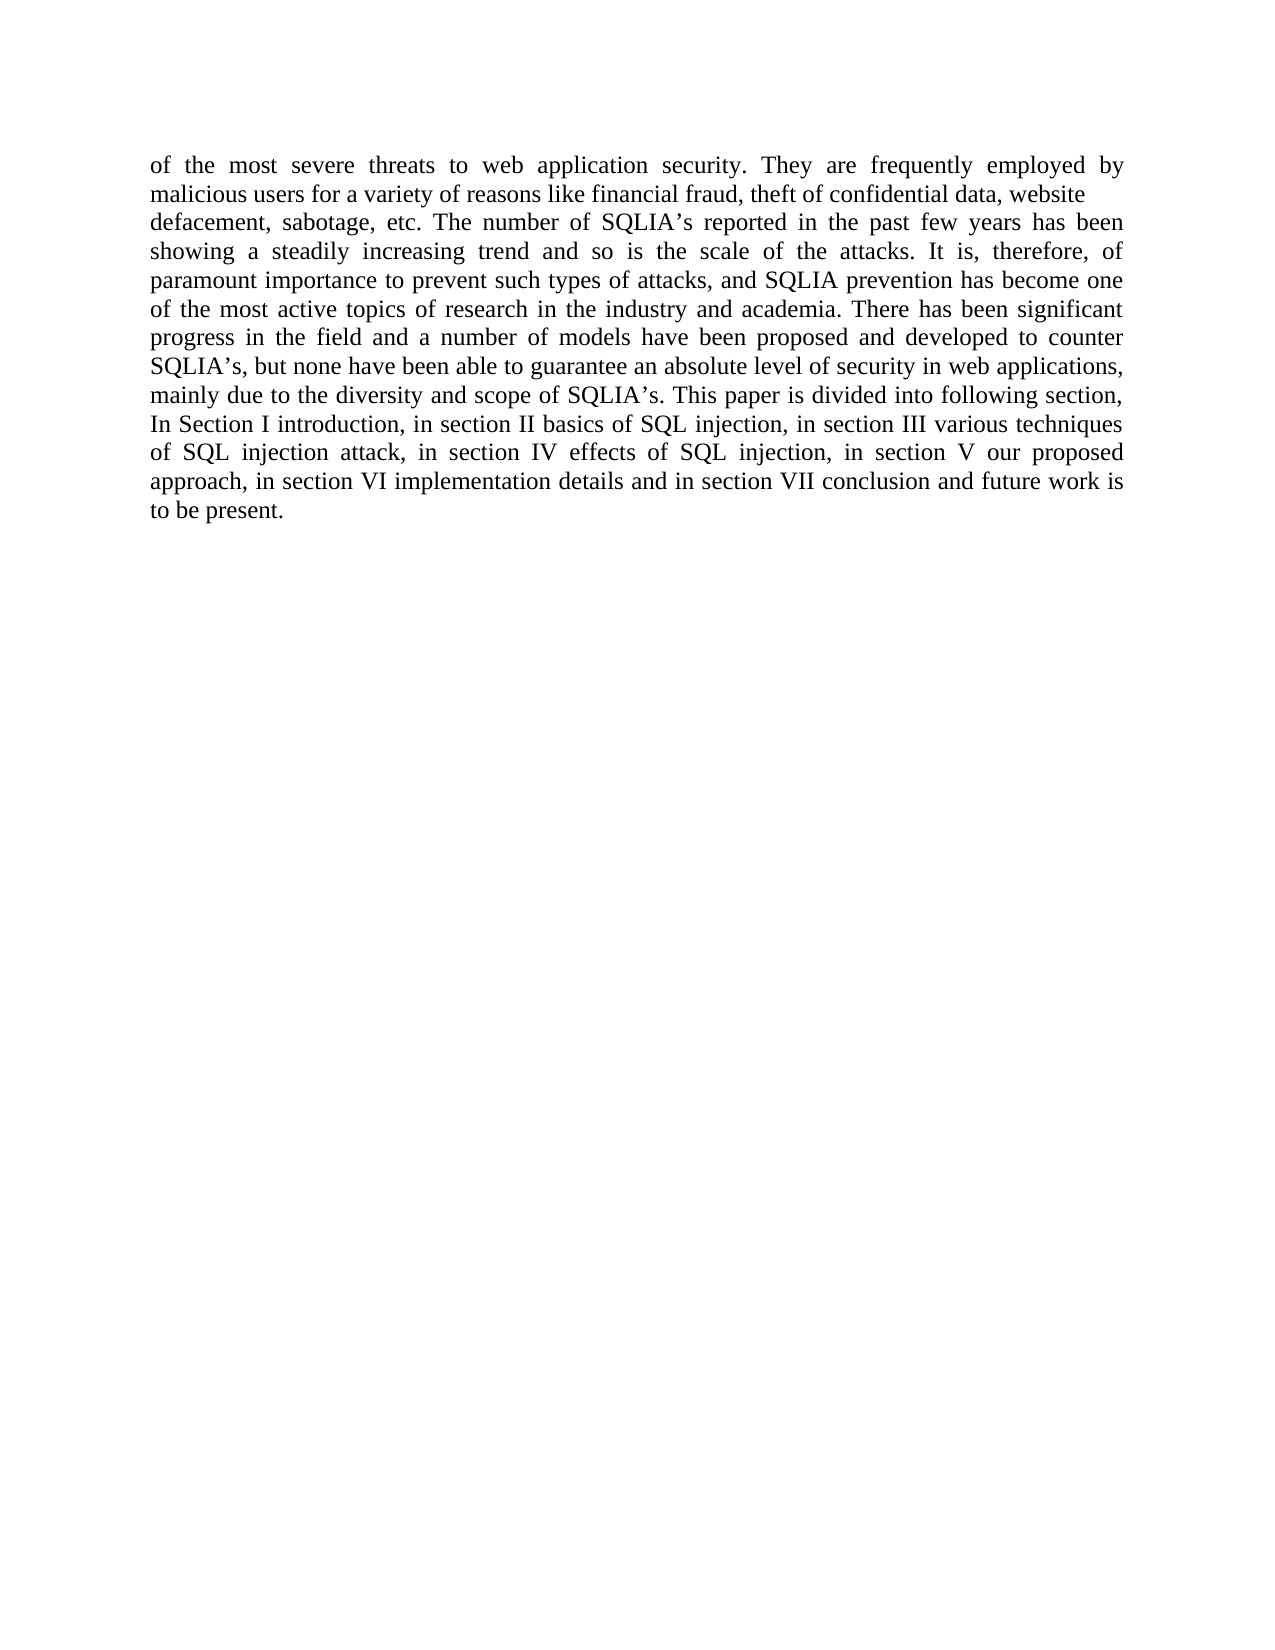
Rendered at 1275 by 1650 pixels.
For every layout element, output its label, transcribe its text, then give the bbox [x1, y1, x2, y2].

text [150, 150, 1125, 207]
text defacement, sabotage, etc. The number of SQLIA’s reported in the past few years has been showing a steadily increasing trend and so is the scale of the attacks. It is, therefore, of paramount importance to prevent such types of attacks, and SQLIA prevention has become one of the most active topics of research in the industry and academia. There has been significant progress in the field and a number of models have been proposed and developed to counter SQLIA’s, but none have been able to guarantee an absolute level of security in web applications, mainly due to the diversity and scope of SQLIA’s. This paper is divided into following section, In Section I introduction, in section II basics of SQL injection, in section III various techniques of SQL injection attack, in section IV effects of SQL injection, in section V our proposed approach, in section VI implementation details and in section VII conclusion and future work is to be present. [150, 207, 1125, 524]
